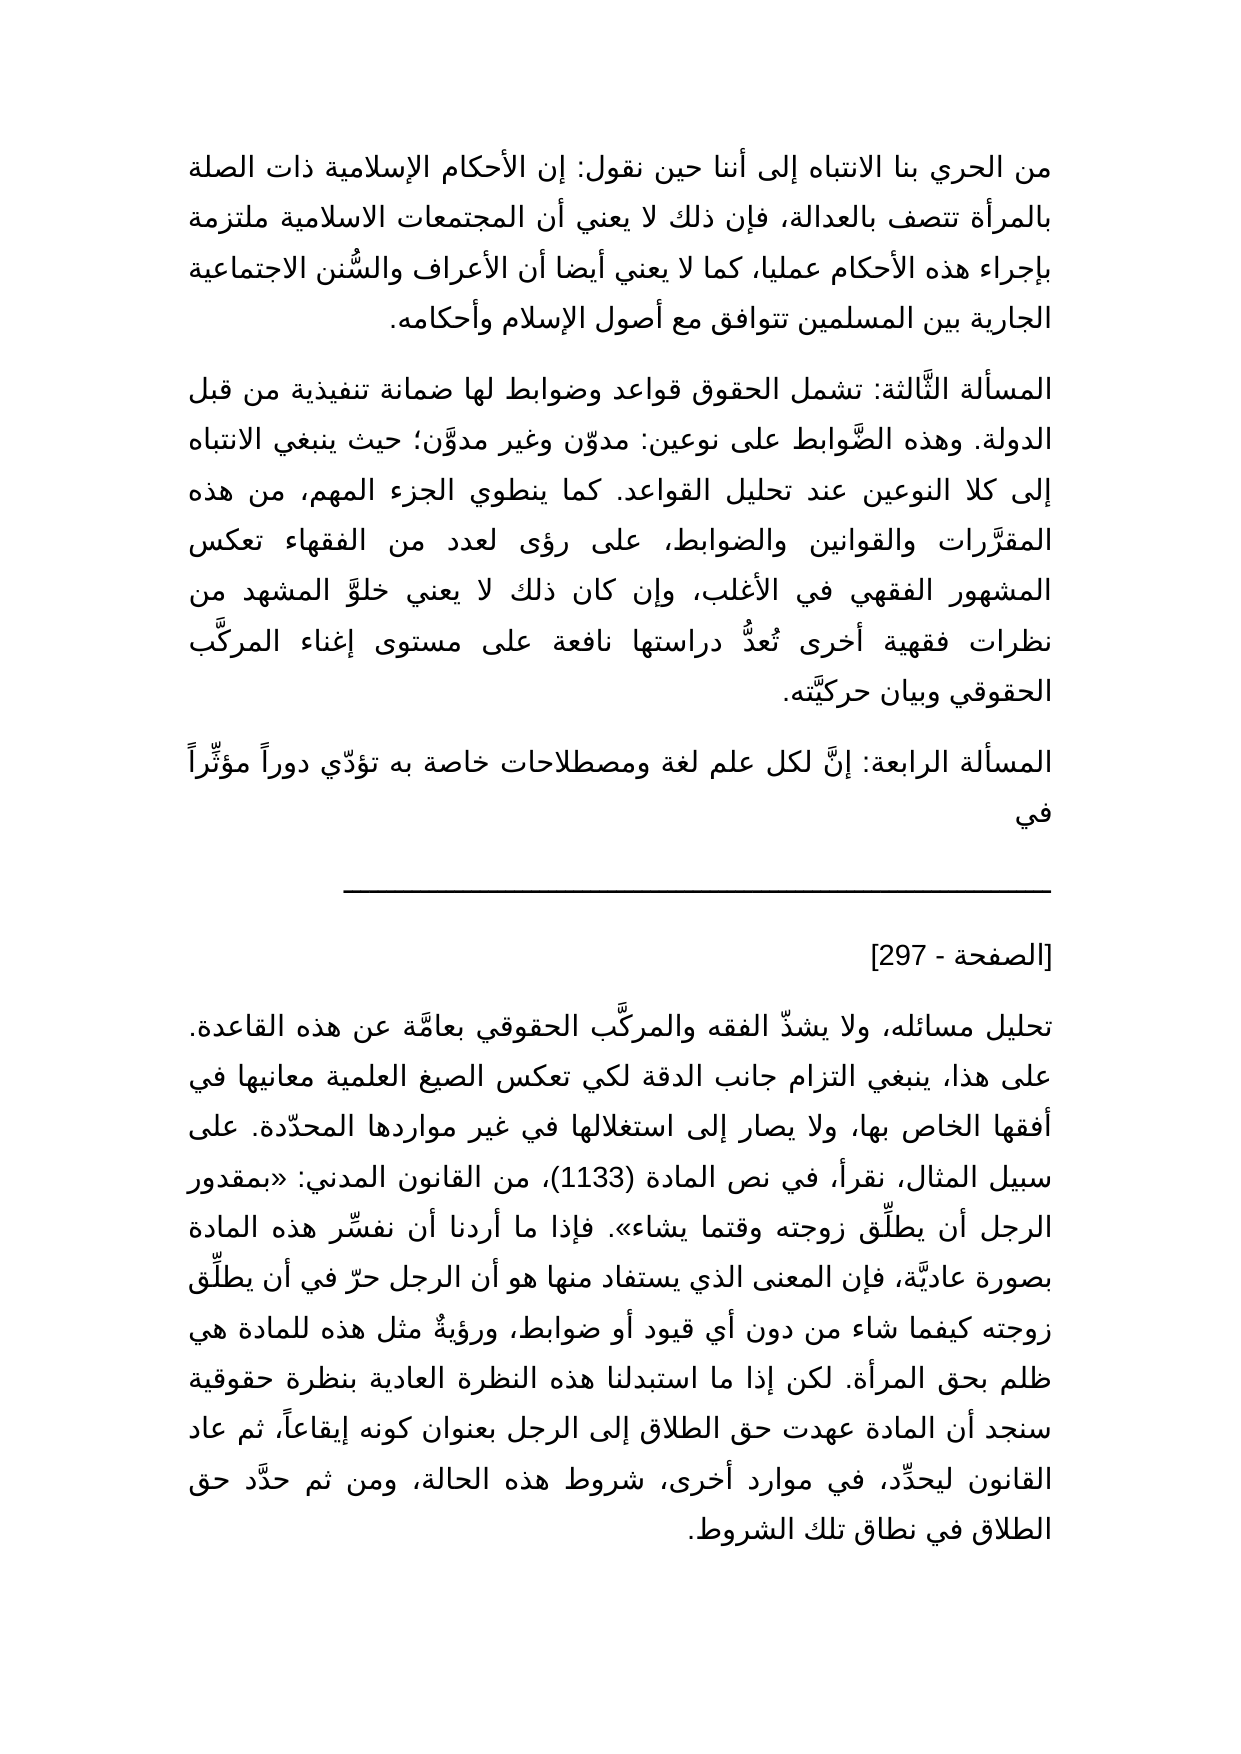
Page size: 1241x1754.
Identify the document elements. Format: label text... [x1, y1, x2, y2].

text المسألة الثَّالثة: تشمل الحقوق قواعد وضوابط لها ضمانة تنفيذية من قبل الدولة. وهذه الضَّوابط على نوعين: مدوّن وغير مدوَّن؛ حيث ينبغي الانتباه إلى كلا النوعين عند تحليل القواعد. كما ينطوي الجزء المهم، من هذه المقرَّرات والقوانين والضوابط، على رؤى لعدد من الفقهاء تعكس المشهور الفقهي في الأغلب، وإن كان ذلك لا يعني خلوَّ المشهد من نظرات فقهية أخرى تُعدُّ دراستها نافعة على مستوى إغناء المركَّب الحقوقي وبيان حركيَّته. [187, 372, 1053, 707]
text ـــــــــــــــــــــــــــــــــــــــــــــــــــــــــــــــــــــــــــــــــــ [187, 867, 1053, 900]
text من الحري بنا الانتباه إلى أننا حين نقول: إن الأحكام الإسلامية ذات الصلة بالمرأة تتصف بالعدالة، فإن ذلك لا يعني أن المجتمعات الاسلامية ملتزمة بإجراء هذه الأحكام عمليا، كما لا يعني أيضا أن الأعراف والسُّنن الاجتماعية الجارية بين المسلمين تتوافق مع أصول الإسلام وأحكامه. [187, 150, 1053, 334]
text تحليل مسائله، ولا يشذّ الفقه والمركَّب الحقوقي بعامَّة عن هذه القاعدة. على هذا، ينبغي التزام جانب الدقة لكي تعكس الصيغ العلمية معانيها في أفقها الخاص بها، ولا يصار إلى استغلالها في غير مواردها المحدّدة. على سبيل المثال، نقرأ، في نص المادة (1133)، من القانون المدني: «بمقدور الرجل أن يطلِّق زوجته وقتما يشاء». فإذا ما أردنا أن نفسِّر هذه المادة بصورة عاديَّة، فإن المعنى الذي يستفاد منها هو أن الرجل حرّ في أن يطلِّق زوجته كيفما شاء من دون أي قيود أو ضوابط، ورؤيةٌ مثل هذه للمادة هي ظلم بحق المرأة. لكن إذا ما استبدلنا هذه النظرة العادية بنظرة حقوقية سنجد أن المادة عهدت حق الطلاق إلى الرجل بعنوان كونه إيقاعاً، ثم عاد القانون ليحدِّد، في موارد أخرى، شروط هذه الحالة، ومن ثم حدَّد حق الطلاق في نطاق تلك الشروط. [187, 1009, 1053, 1546]
text [الصفحة - 297] [187, 938, 1053, 971]
text المسألة الرابعة: إنَّ لكل علم لغة ومصطلاحات خاصة به تؤدّي دوراً مؤثِّراً في [187, 745, 1053, 829]
